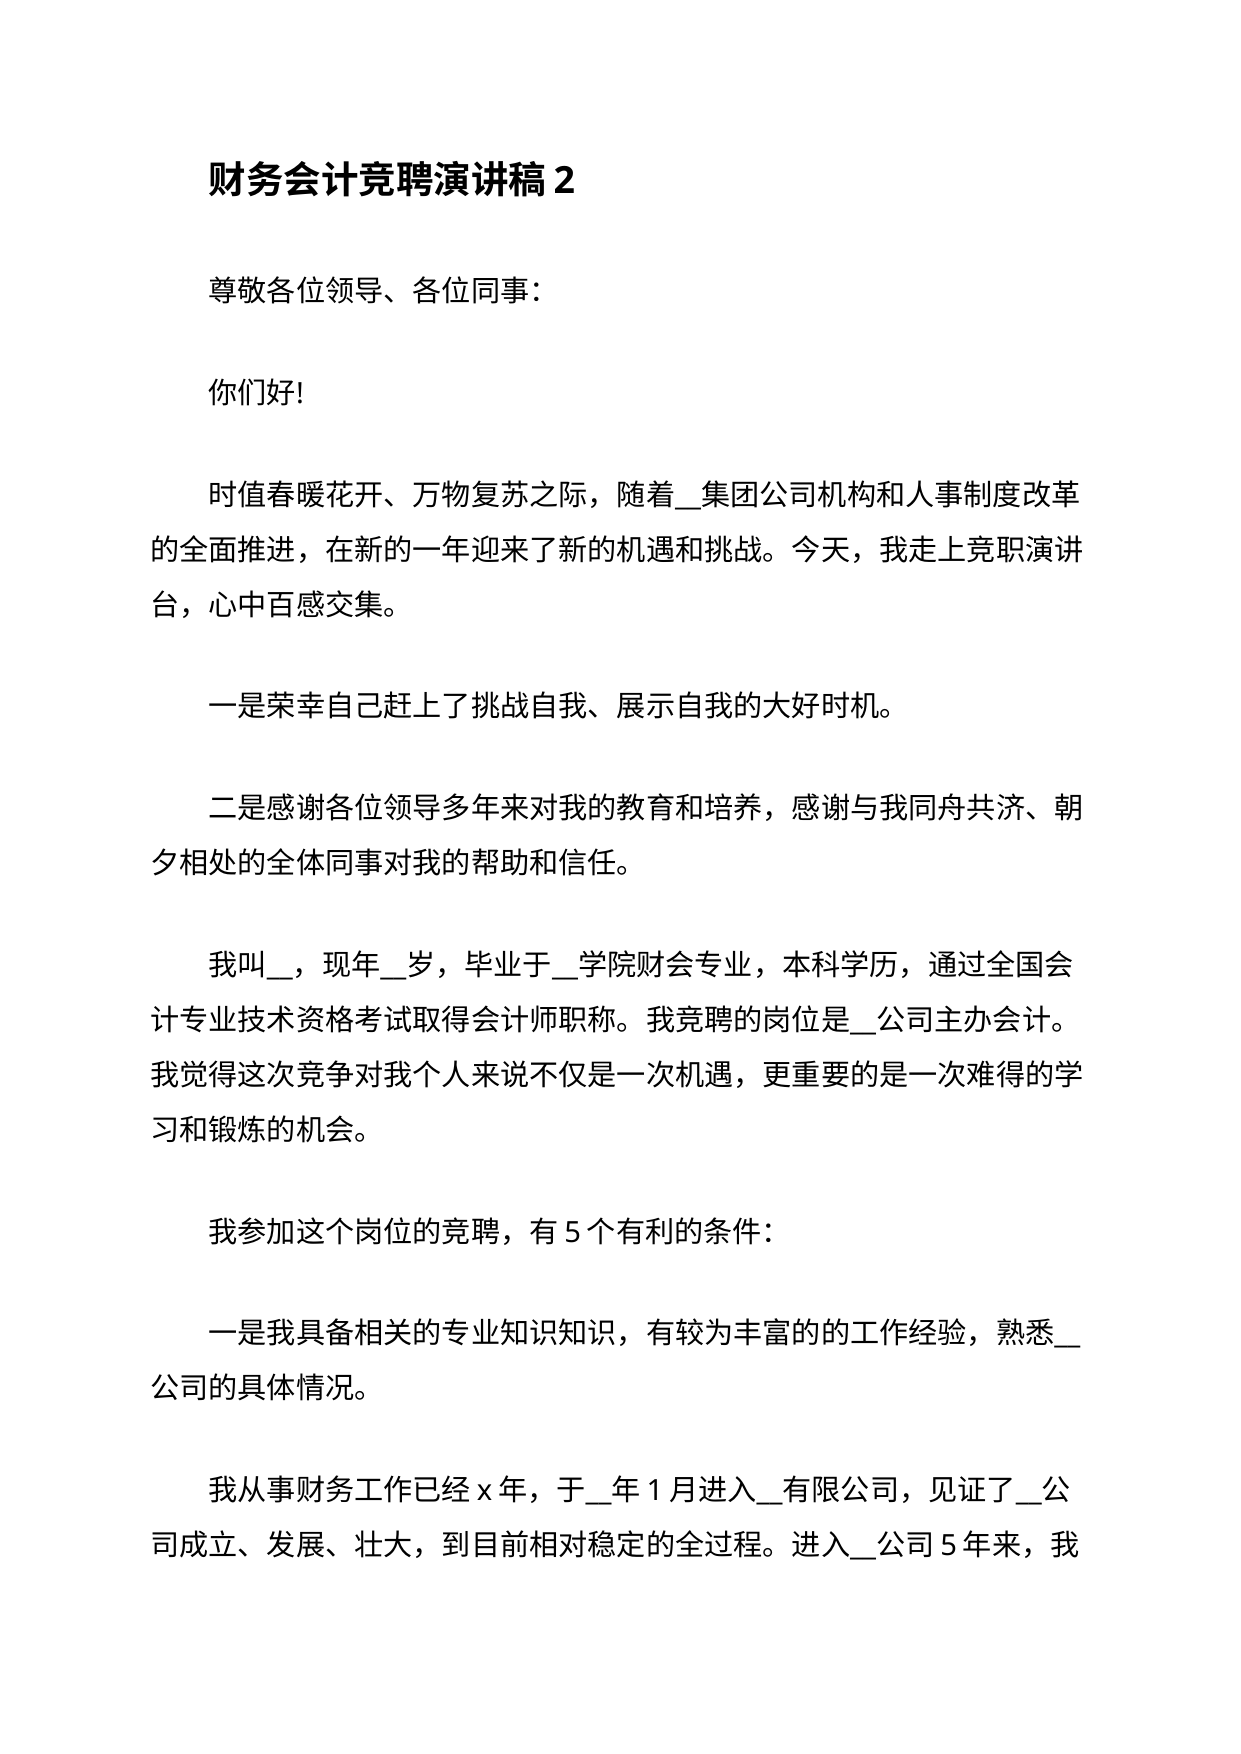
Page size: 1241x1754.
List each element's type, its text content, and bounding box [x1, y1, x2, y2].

text 一是荣幸自己赶上了挑战自我、展示自我的大好时机。 [150, 683, 1090, 725]
text 尊敬各位领导、各位同事： [150, 268, 1090, 310]
text 你们好! [150, 369, 1090, 412]
text 一是我具备相关的专业知识知识，有较为丰富的的工作经验，熟悉__公司的具体情况。 [150, 1310, 1090, 1407]
text 财务会计竞聘演讲稿2 [150, 150, 1090, 204]
text 我参加这个岗位的竞聘，有5个有利的条件： [150, 1208, 1090, 1251]
text 时值春暖花开、万物复苏之际，随着__集团公司机构和人事制度改革的全面推进，在新的一年迎来了新的机遇和挑战。今天，我走上竞职演讲台，心中百感交集。 [150, 471, 1090, 623]
text 我叫__，现年__岁，毕业于__学院财会专业，本科学历，通过全国会计专业技术资格考试取得会计师职称。我竞聘的岗位是__公司主办会计。我觉得这次竞争对我个人来说不仅是一次机遇，更重要的是一次难得的学习和锻炼的机会。 [150, 941, 1090, 1149]
text 二是感谢各位领导多年来对我的教育和培养，感谢与我同舟共济、朝夕相处的全体同事对我的帮助和信任。 [150, 785, 1090, 882]
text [150, 1467, 1090, 1564]
